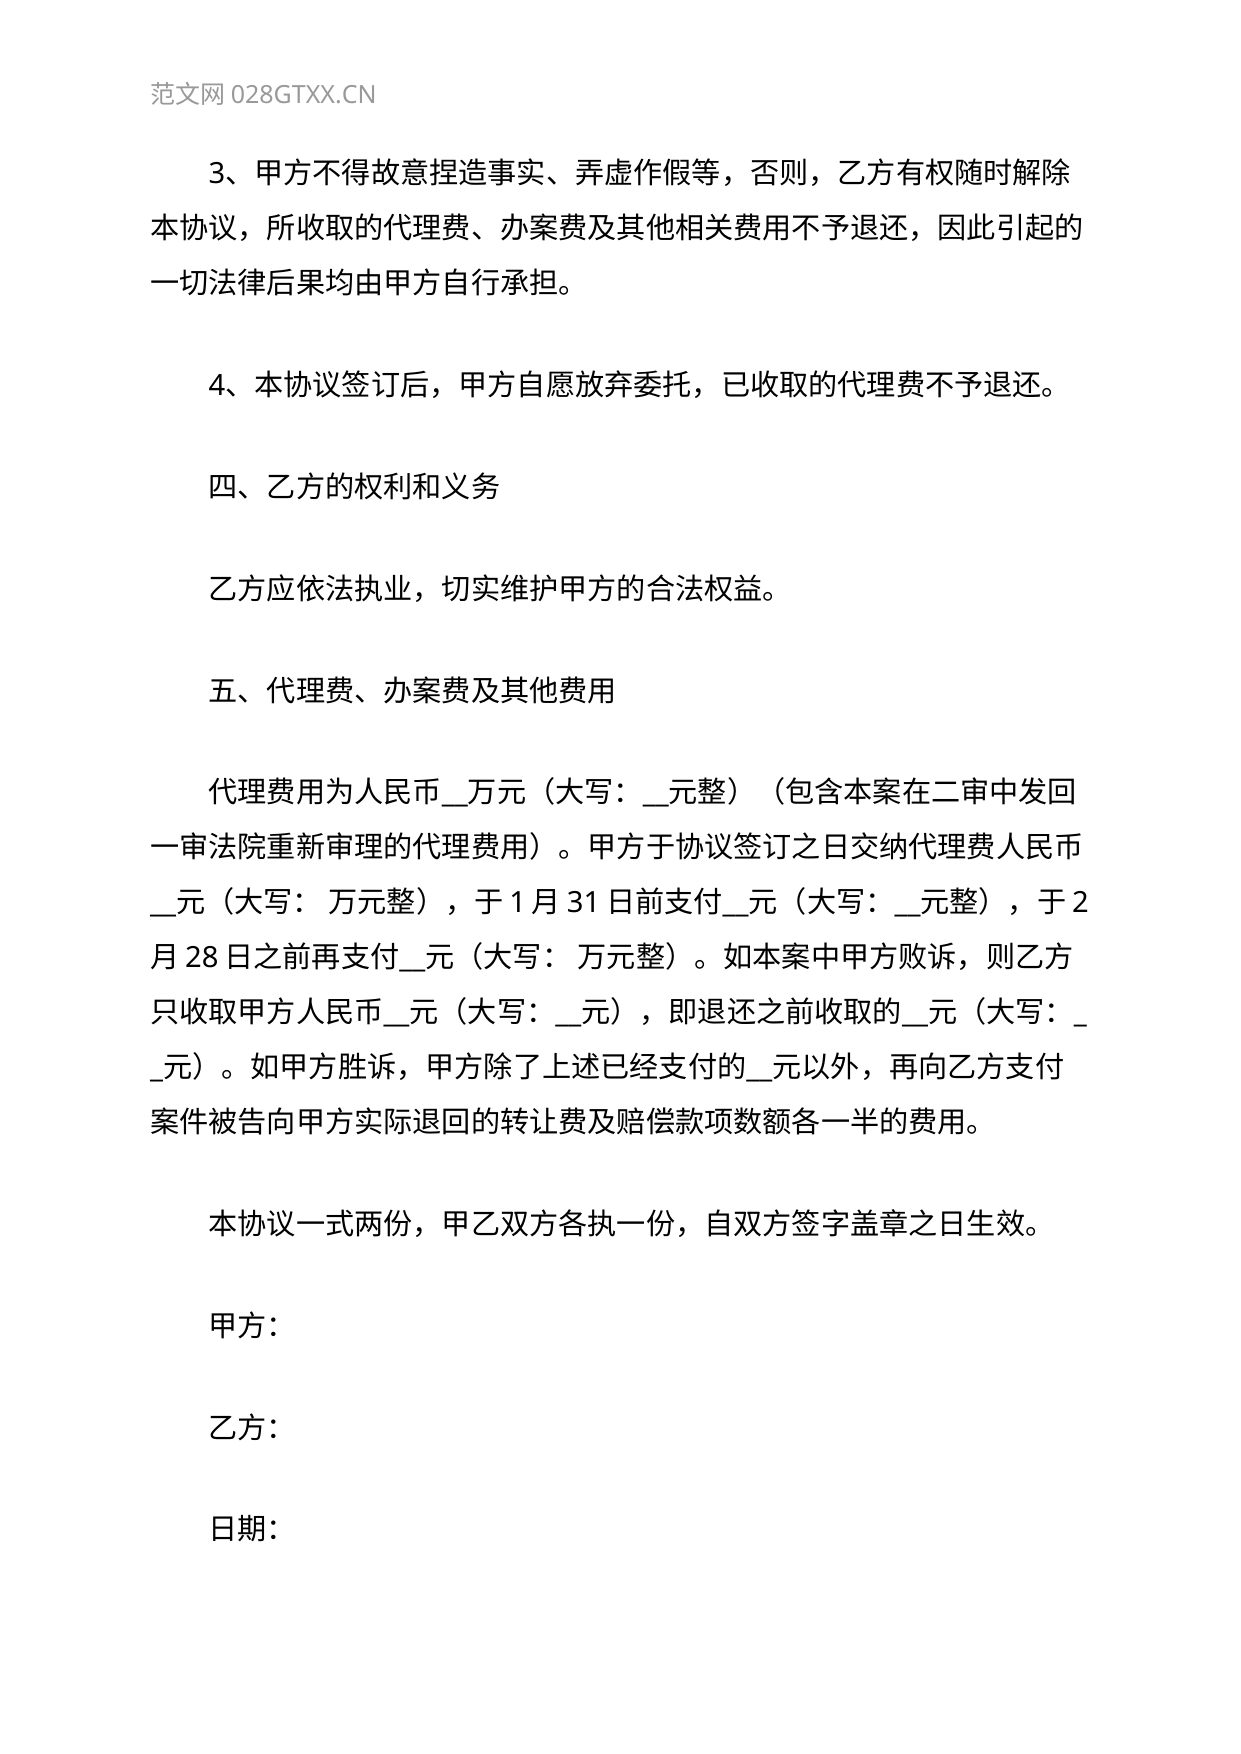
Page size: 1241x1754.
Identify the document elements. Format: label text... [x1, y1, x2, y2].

text 4、本协议签订后，甲方自愿放弃委托，已收取的代理费不予退还。 [150, 362, 1090, 404]
text 代理费用为人民币__万元（大写：__元整）（包含本案在二审中发回一审法院重新审理的代理费用）。甲方于协议签订之日交纳代理费人民币__元（大写： 万元整），于1月31日前支付__元（大写：__元整），于2月28日之前再支付__元（大写： 万元整）。如本案中甲方败诉，则乙方只收取甲方人民币__元（大写：__元），即退还之前收取的__元（大写：__元）。如甲方胜诉，甲方除了上述已经支付的__元以外，再向乙方支付案件被告向甲方实际退回的转让费及赔偿款项数额各一半的费用。 [150, 769, 1090, 1141]
text 乙方： [150, 1404, 1090, 1446]
text 3、甲方不得故意捏造事实、弄虚作假等，否则，乙方有权随时解除本协议，所收取的代理费、办案费及其他相关费用不予退还，因此引起的一切法律后果均由甲方自行承担。 [150, 150, 1090, 302]
text 甲方： [150, 1302, 1090, 1345]
text 五、代理费、办案费及其他费用 [150, 667, 1090, 709]
text 本协议一式两份，甲乙双方各执一份，自双方签字盖章之日生效。 [150, 1201, 1090, 1243]
text 乙方应依法执业，切实维护甲方的合法权益。 [150, 565, 1090, 608]
text 日期： [150, 1506, 1090, 1548]
text 四、乙方的权利和义务 [150, 464, 1090, 506]
